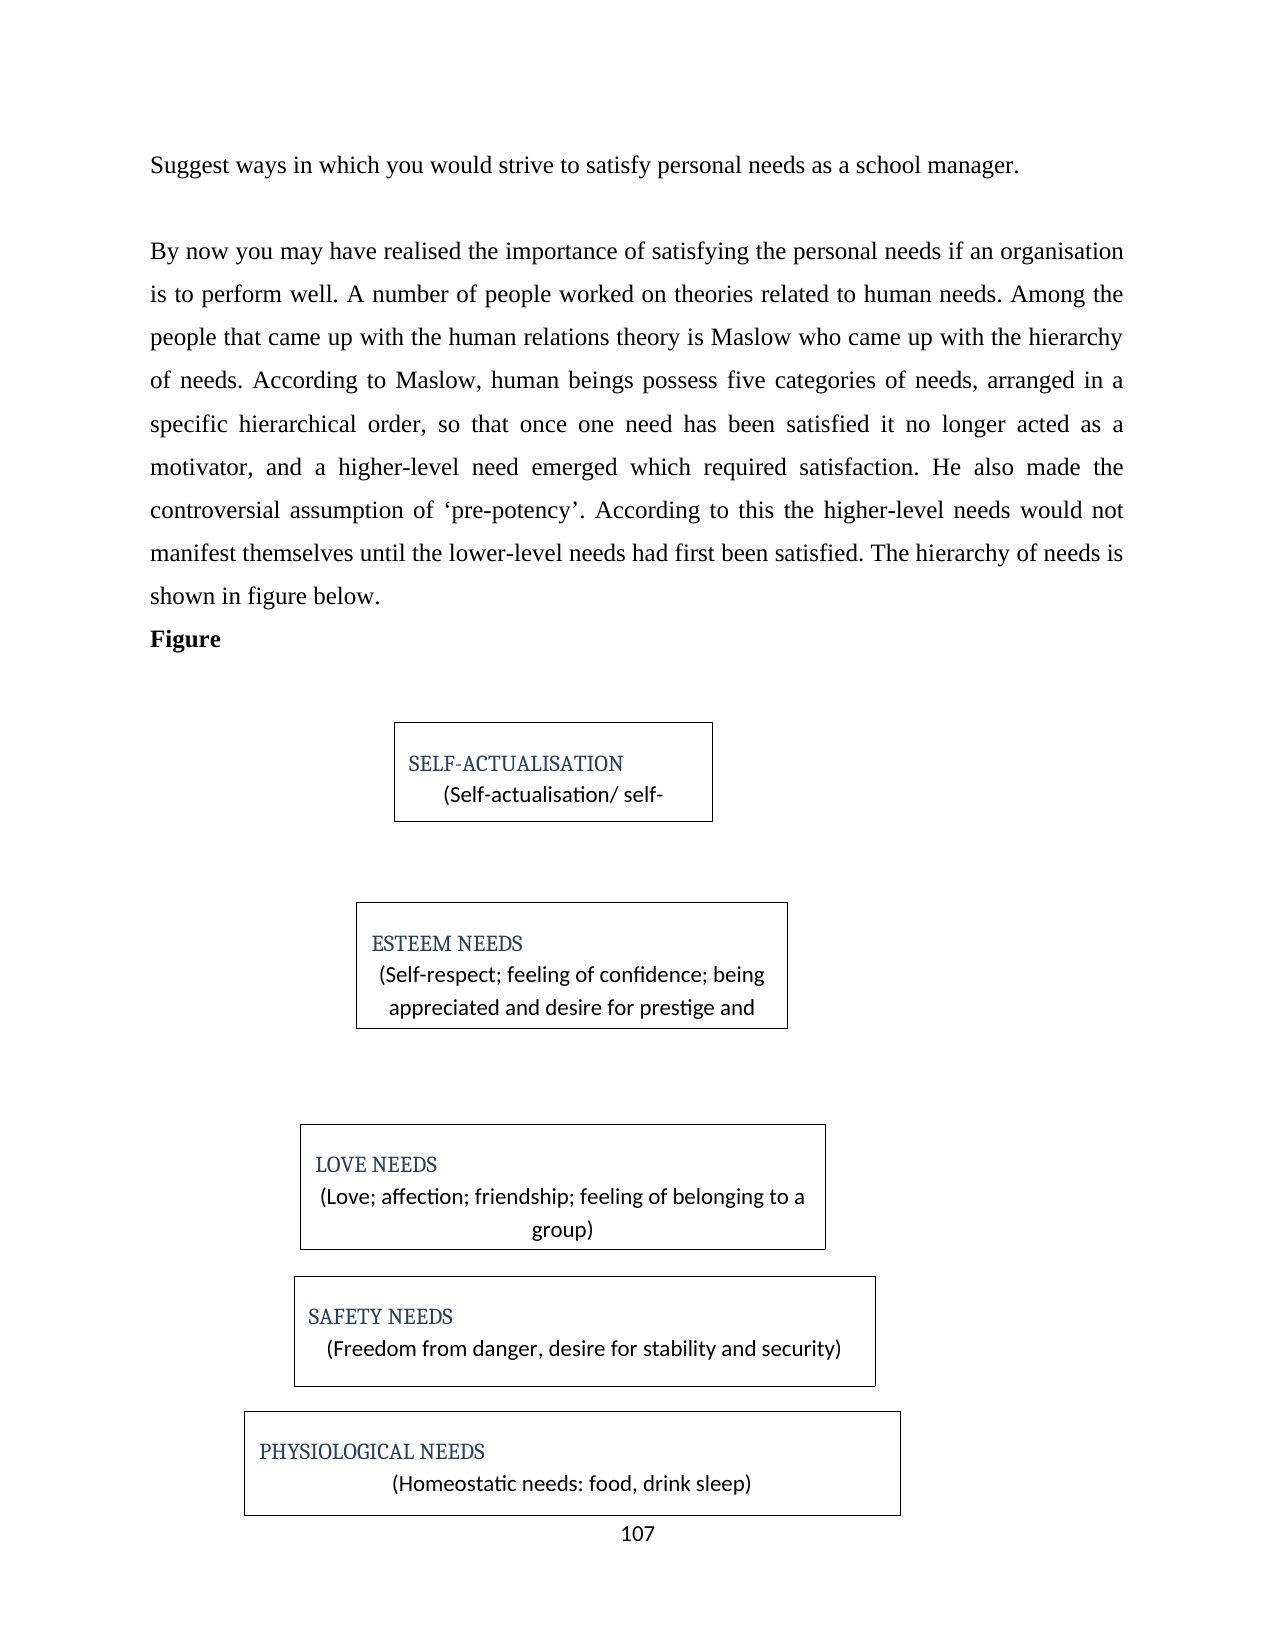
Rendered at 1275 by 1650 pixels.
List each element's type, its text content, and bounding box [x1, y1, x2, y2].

text By now you may have realised the importance of satisfying the personal needs if an organisation is to perform well. A number of people worked on theories related to human needs. Among the people that came up with the human relations theory is Maslow who came up with the hierarchy of needs. According to Maslow, human beings possess five categories of needs, arranged in a specific hierarchical order, so that once one need has been satisfied it no longer acted as a motivator, and a higher-level need emerged which required satisfaction. He also made the controversial assumption of ‘pre-potency’. According to this the higher-level needs would not manifest themselves until the lower-level needs had first been satisfied. The hierarchy of needs is shown in figure below. [150, 236, 1125, 610]
text Figure [150, 624, 1125, 653]
text Suggest ways in which you would strive to satisfy personal needs as a school manager. [150, 150, 1125, 179]
